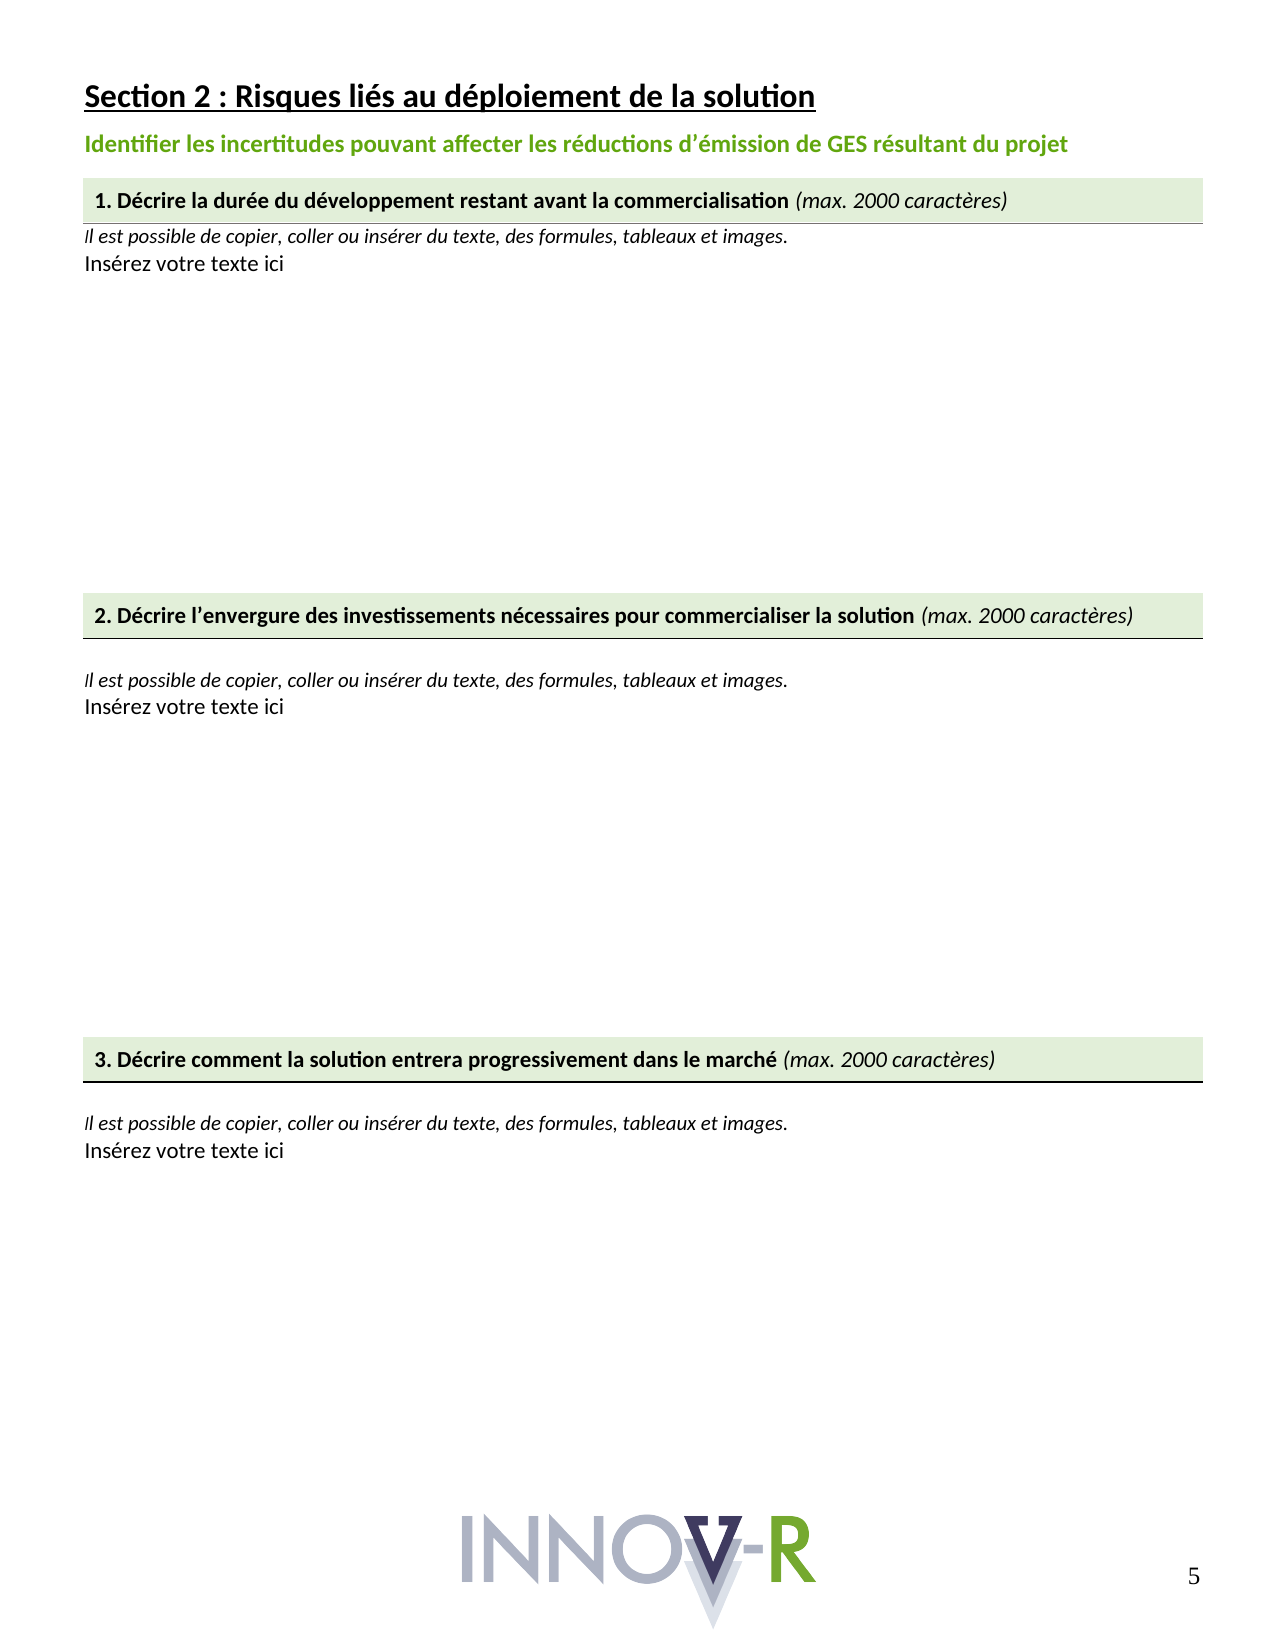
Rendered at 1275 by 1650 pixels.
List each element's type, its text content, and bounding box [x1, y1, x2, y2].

text Insérez votre texte ici [84, 1136, 1200, 1164]
picture [452, 1501, 824, 1638]
text Identifier les incertitudes pouvant affecter les réductions d’émission de GES résultant du projet [84, 128, 1200, 159]
table_header 1. Décrire la durée du développement restant avant la commercialisation (max. 2000 caractères) [83, 178, 1203, 222]
text Il est possible de copier, coller ou insérer du texte, des formules, tableaux et images. [84, 1110, 1200, 1136]
text Il est possible de copier, coller ou insérer du texte, des formules, tableaux et images. [84, 224, 1200, 249]
text Il est possible de copier, coller ou insérer du texte, des formules, tableaux et images. [84, 667, 1200, 692]
table_header 2. Décrire l’envergure des investissements nécessaires pour commercialiser la solution (max. 2000 caractères) [83, 593, 1203, 638]
text Section 2 : Risques liés au déploiement de la solution [84, 75, 1200, 116]
table_header 3. Décrire comment la solution entrera progressivement dans le marché (max. 2000 caractères) [83, 1037, 1203, 1081]
text Insérez votre texte ici [84, 692, 1200, 720]
text Insérez votre texte ici [84, 249, 1200, 277]
